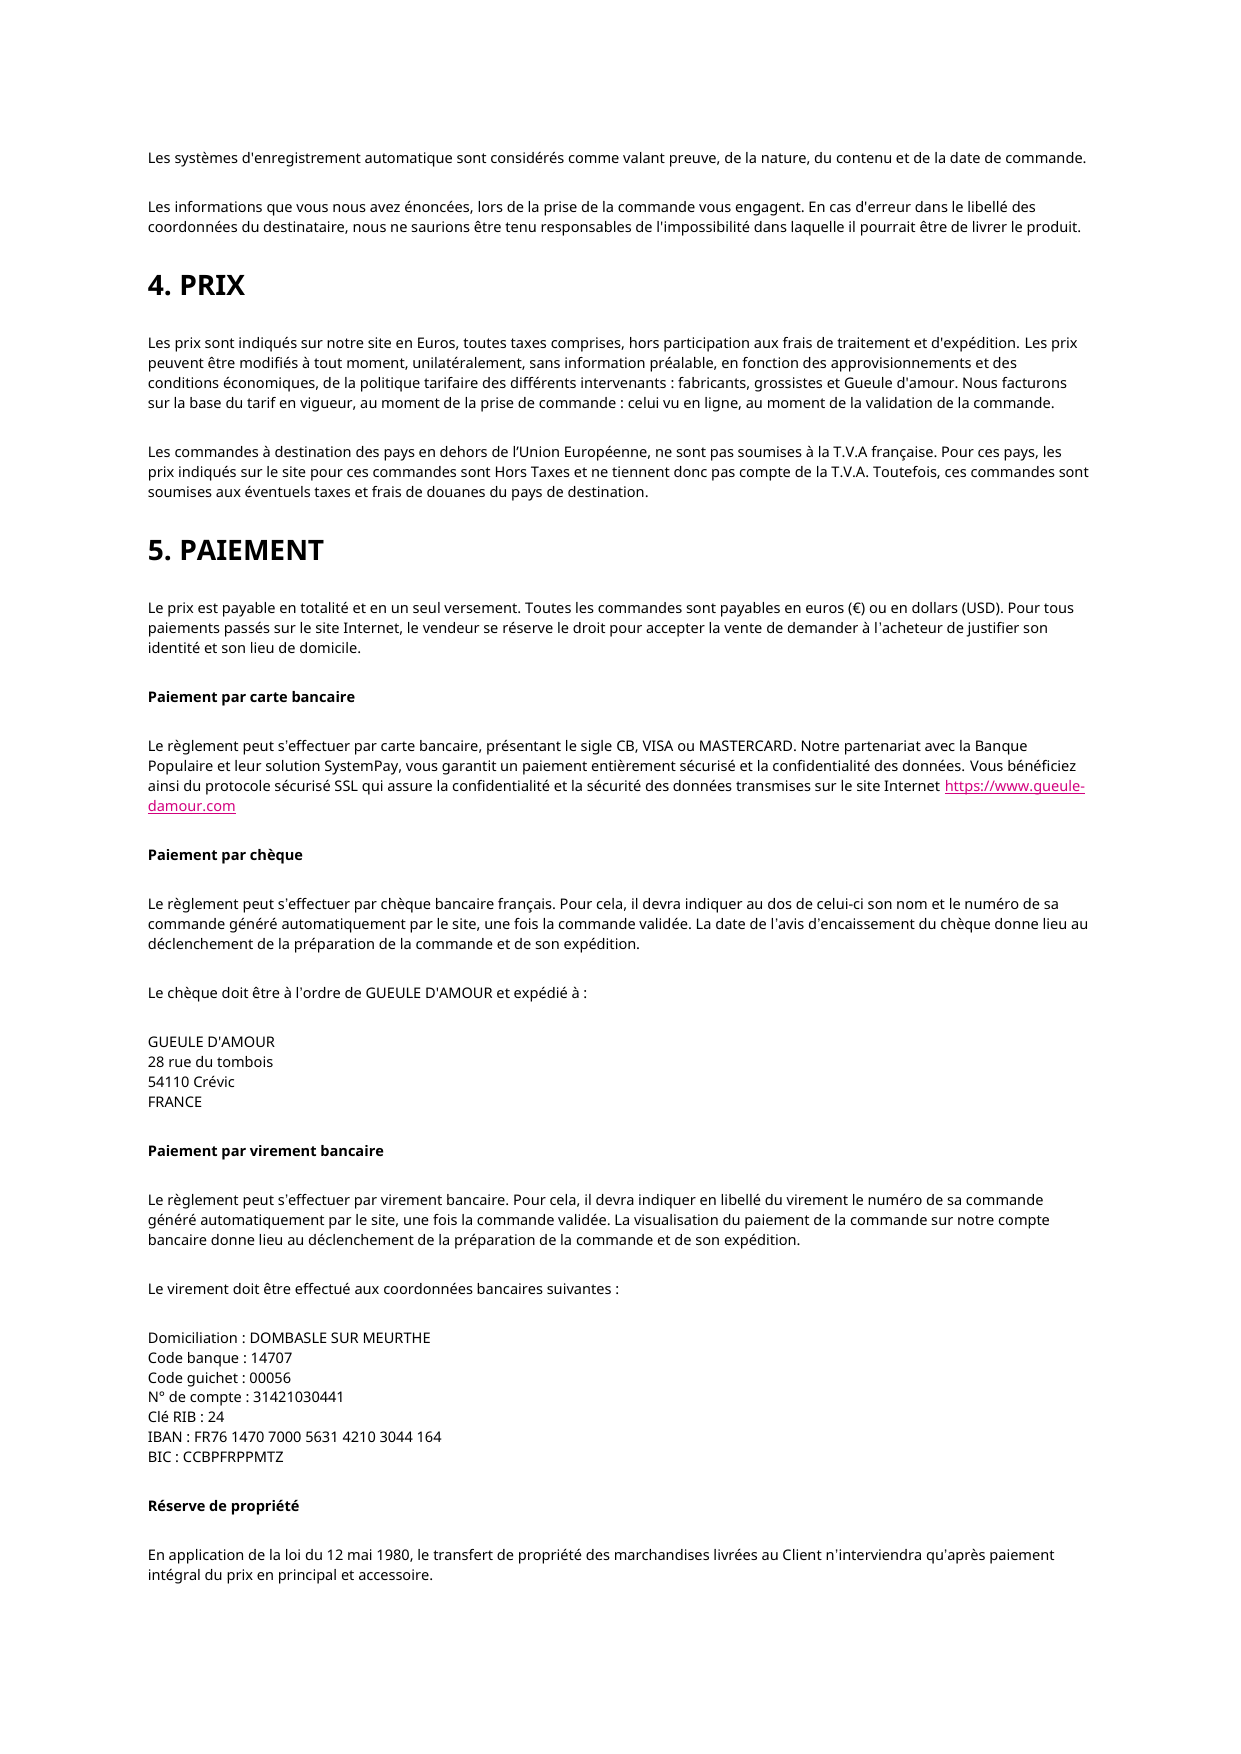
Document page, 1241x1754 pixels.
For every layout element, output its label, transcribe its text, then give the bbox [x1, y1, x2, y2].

text Réserve de propriété [148, 1496, 1093, 1516]
text Le règlement peut sʼeffectuer par chèque bancaire français. Pour cela, il devra indiquer au dos de celui-ci son nom et le numéro de sa commande généré automatiquement par le site, une fois la commande validée. La date de lʼavis dʼencaissement du chèque donne lieu au déclenchement de la préparation de la commande et de son expédition. [148, 894, 1093, 954]
text Le chèque doit être à lʼordre de GUEULE D'AMOUR et expédié à : [148, 983, 1093, 1003]
text Paiement par chèque [148, 845, 1093, 865]
text GUEULE D'AMOUR 28 rue du tombois 54110 Crévic FRANCE [148, 1032, 1093, 1111]
text Domiciliation : DOMBASLE SUR MEURTHE Code banque : 14707 Code guichet : 00056 N° de compte : 31421030441 Clé RIB : 24 IBAN : FR76 1470 7000 5631 4210 3044 164 BIC : CCBPFRPPMTZ [148, 1328, 1093, 1467]
text Les commandes à destination des pays en dehors de l’Union Européenne, ne sont pas soumises à la T.V.A française. Pour ces pays, les prix indiqués sur le site pour ces commandes sont Hors Taxes et ne tiennent donc pas compte de la T.V.A. Toutefois, ces commandes sont soumises aux éventuels taxes et frais de douanes du pays de destination. [148, 442, 1093, 502]
text Le règlement peut sʼeffectuer par carte bancaire, présentant le sigle CB, VISA ou MASTERCARD. Notre partenariat avec la Banque Populaire et leur solution SystemPay, vous garantit un paiement entièrement sécurisé et la confidentialité des données. Vous bénéficiez ainsi du protocole sécurisé SSL qui assure la confidentialité et la sécurité des données transmises sur le site Internet https://www.gueule-damour.com [148, 736, 1093, 816]
text Les prix sont indiqués sur notre site en Euros, toutes taxes comprises, hors participation aux frais de traitement et d'expédition. Les prix peuvent être modifiés à tout moment, unilatéralement, sans information préalable, en fonction des approvisionnements et des conditions économiques, de la politique tarifaire des différents intervenants : fabricants, grossistes et Gueule d'amour. Nous facturons sur la base du tarif en vigueur, au moment de la prise de commande : celui vu en ligne, au moment de la validation de la commande. [148, 333, 1093, 413]
text 5. PAIEMENT [148, 531, 1093, 569]
text En application de la loi du 12 mai 1980, le transfert de propriété des marchandises livrées au Client nʼinterviendra quʼaprès paiement intégral du prix en principal et accessoire. [148, 1545, 1093, 1585]
text 4. PRIX [148, 266, 1093, 304]
text Le virement doit être effectué aux coordonnées bancaires suivantes : [148, 1278, 1093, 1298]
text Les systèmes d'enregistrement automatique sont considérés comme valant preuve, de la nature, du contenu et de la date de commande. [148, 148, 1093, 167]
text Le prix est payable en totalité et en un seul versement. Toutes les commandes sont payables en euros (€) ou en dollars (USD). Pour tous paiements passés sur le site Internet, le vendeur se réserve le droit pour accepter la vente de demander à lʼacheteur de justifier son identité et son lieu de domicile. [148, 598, 1093, 658]
text Paiement par virement bancaire [148, 1141, 1093, 1161]
text Paiement par carte bancaire [148, 687, 1093, 707]
text Les informations que vous nous avez énoncées, lors de la prise de la commande vous engagent. En cas d'erreur dans le libellé des coordonnées du destinataire, nous ne saurions être tenu responsables de l'impossibilité dans laquelle il pourrait être de livrer le produit. [148, 197, 1093, 236]
text Le règlement peut sʼeffectuer par virement bancaire. Pour cela, il devra indiquer en libellé du virement le numéro de sa commande généré automatiquement par le site, une fois la commande validée. La visualisation du paiement de la commande sur notre compte bancaire donne lieu au déclenchement de la préparation de la commande et de son expédition. [148, 1190, 1093, 1249]
